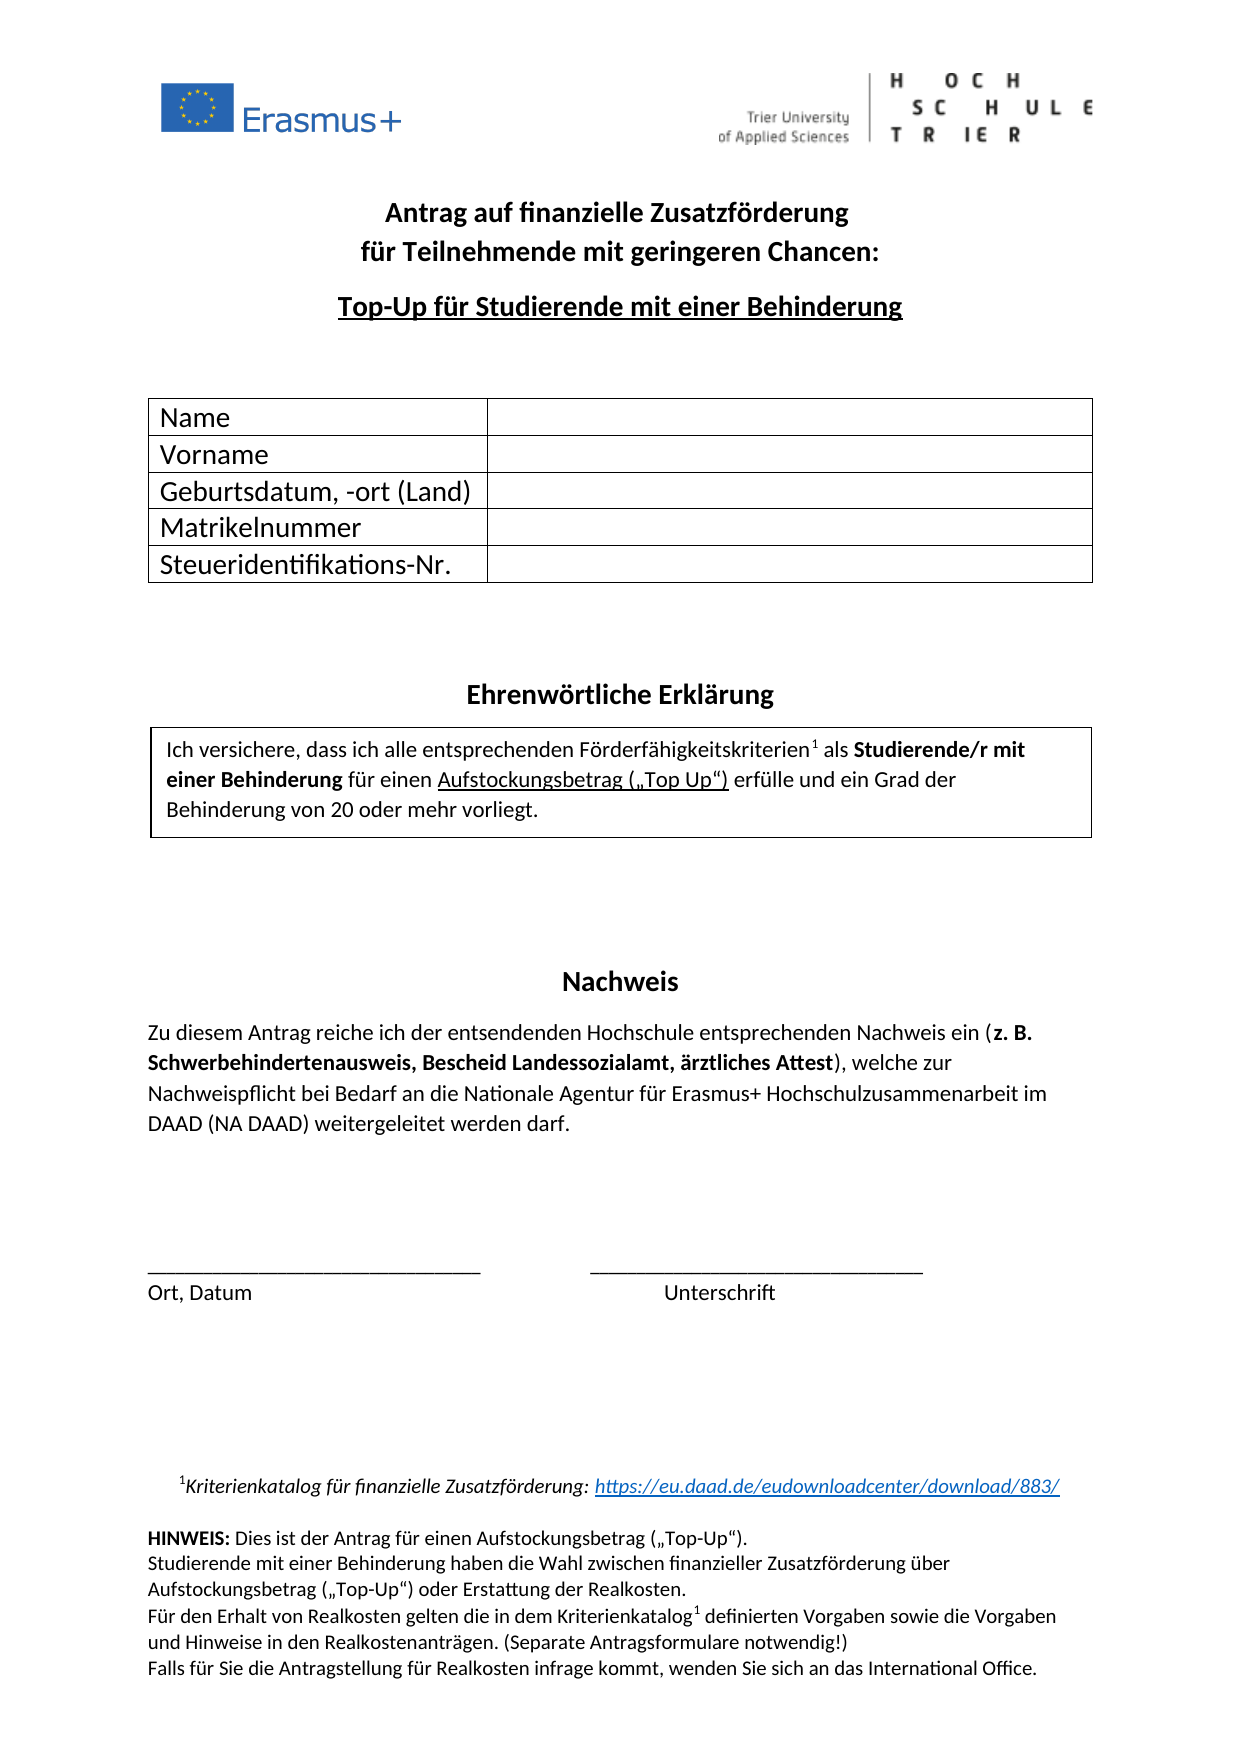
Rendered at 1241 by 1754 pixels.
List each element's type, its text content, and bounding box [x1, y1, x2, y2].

table_cell [488, 436, 1092, 472]
text ____________________________________ ____________________________________ [148, 1249, 1092, 1278]
text Antrag auf finanzielle Zusatzförderung für Teilnehmende mit geringeren Chancen: [148, 194, 1092, 269]
table_cell Matrikelnummer [149, 509, 487, 545]
table_cell Vorname [149, 436, 487, 472]
table_header Name [149, 399, 487, 435]
table_cell Geburtsdatum, -ort (Land) [149, 473, 487, 508]
table_cell Steueridentifikations-Nr. [149, 546, 487, 582]
text Nachweis [148, 963, 1092, 999]
picture [719, 73, 1093, 145]
table_cell [488, 473, 1092, 508]
text Top-Up für Studierende mit einer Behinderung [148, 288, 1092, 324]
table_header [488, 399, 1092, 435]
table_cell [488, 546, 1092, 582]
picture [147, 69, 415, 146]
text Zu diesem Antrag reiche ich der entsendenden Hochschule entsprechenden Nachweis ein (z. B. Schwerbehindertenausweis, Bescheid Landessozialamt, ärztliches Attest), welche zur Nachweispflicht bei Bedarf an die Nationale Agentur für Erasmus+ Hochschulzusammenarbeit im DAAD (NA DAAD) weitergeleitet werden darf. [148, 1018, 1092, 1137]
table_cell [488, 509, 1092, 545]
text Ort, Datum Unterschrift [148, 1278, 1092, 1306]
text Ehrenwörtliche Erklärung [148, 676, 1092, 712]
